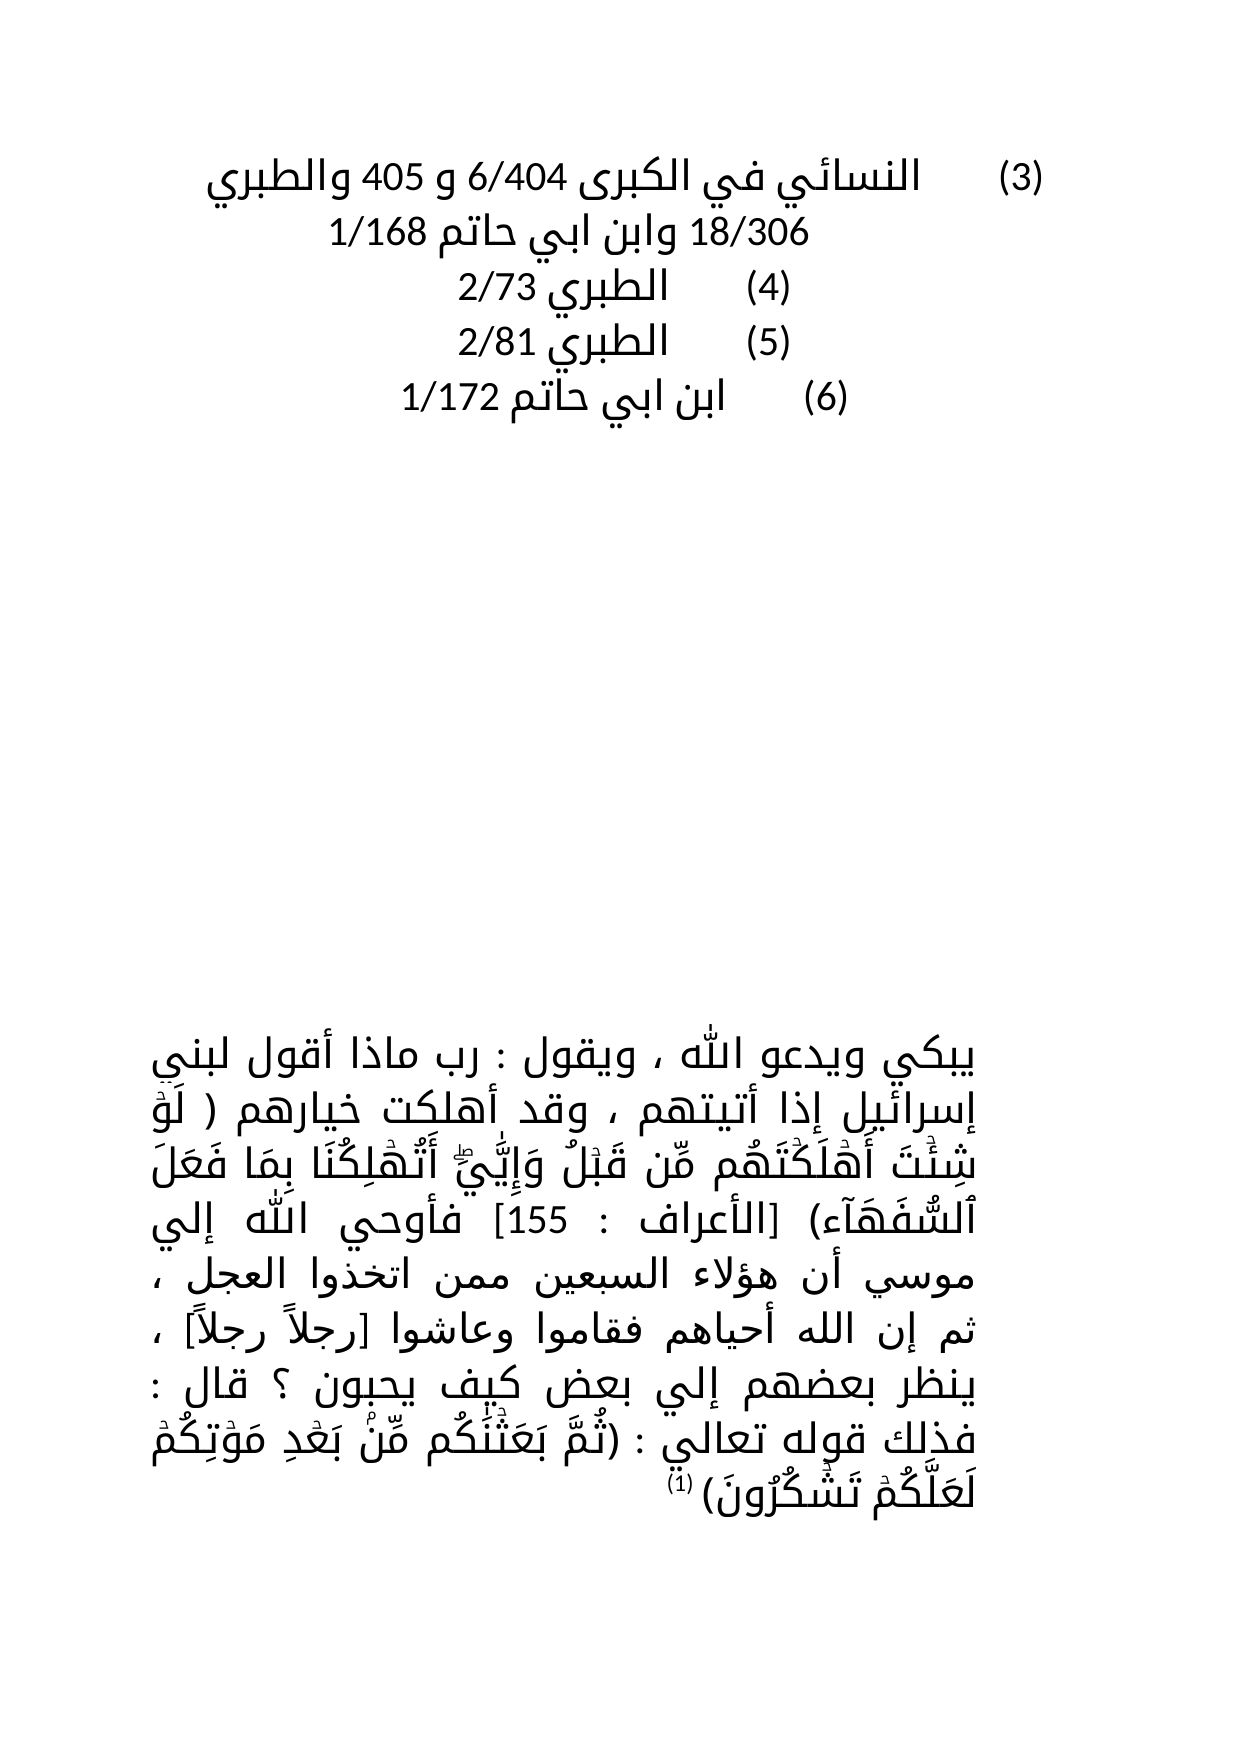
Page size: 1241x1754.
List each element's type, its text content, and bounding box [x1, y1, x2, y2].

list الطبري 2/73 [150, 260, 1053, 311]
list الطبري 2/81 [150, 315, 1053, 366]
list يبكي ويدعو الله ، ويقول : رب ماذا أقول لبني إسرائيل إذا أتيتهم ، وقد أهلكت خيارهم ﴿ لَوۡ شِئۡتَ أَهۡلَكۡتَهُم مِّن قَبۡلُ وَإِيَّٰيَۖ أَتُهۡلِكُنَا بِمَا فَعَلَ ٱلسُّفَهَآء﴾ [الأعراف : 155] فأوحي الله إلي موسي أن هؤلاء السبعين ممن اتخذوا العجل ، ثم إن الله أحياهم فقاموا وعاشوا [رجلاً رجلاً] ، ينظر بعضهم إلي بعض كيف يحبون ؟ قال : فذلك قوله تعالي : ﴿ثُمَّ بَعَثۡنَٰكُم مِّنۢ بَعۡدِ مَوۡتِكُمۡ لَعَلَّكُمۡ تَشۡكُرُونَ﴾ (1) [150, 1189, 978, 1518]
list ابن ابي حاتم 1/172 [150, 369, 1053, 420]
list يبكي ويدعو الله ، ويقول : رب ماذا أقول لبني إسرائيل إذا أتيتهم ، وقد أهلكت خيارهم ﴿ لَوۡ شِئۡتَ أَهۡلَكۡتَهُم مِّن قَبۡلُ وَإِيَّٰيَۖ أَتُهۡلِكُنَا بِمَا فَعَلَ ٱلسُّفَهَآء﴾ [الأعراف : 155] فأوحي الله إلي موسي أن هؤلاء السبعين ممن اتخذوا العجل ، ثم إن الله أحياهم فقاموا وعاشوا [رجلاً رجلاً] ، ينظر بعضهم إلي بعض كيف يحبون ؟ قال : فذلك قوله تعالي : ﴿ثُمَّ بَعَثۡنَٰكُم مِّنۢ بَعۡدِ مَوۡتِكُمۡ لَعَلَّكُمۡ تَشۡكُرُونَ﴾ (1) [150, 1028, 978, 1138]
list النسائي في الكبرى 6/404 و 405 والطبري 18/306 وابن ابي حاتم 1/168 [150, 150, 1053, 256]
